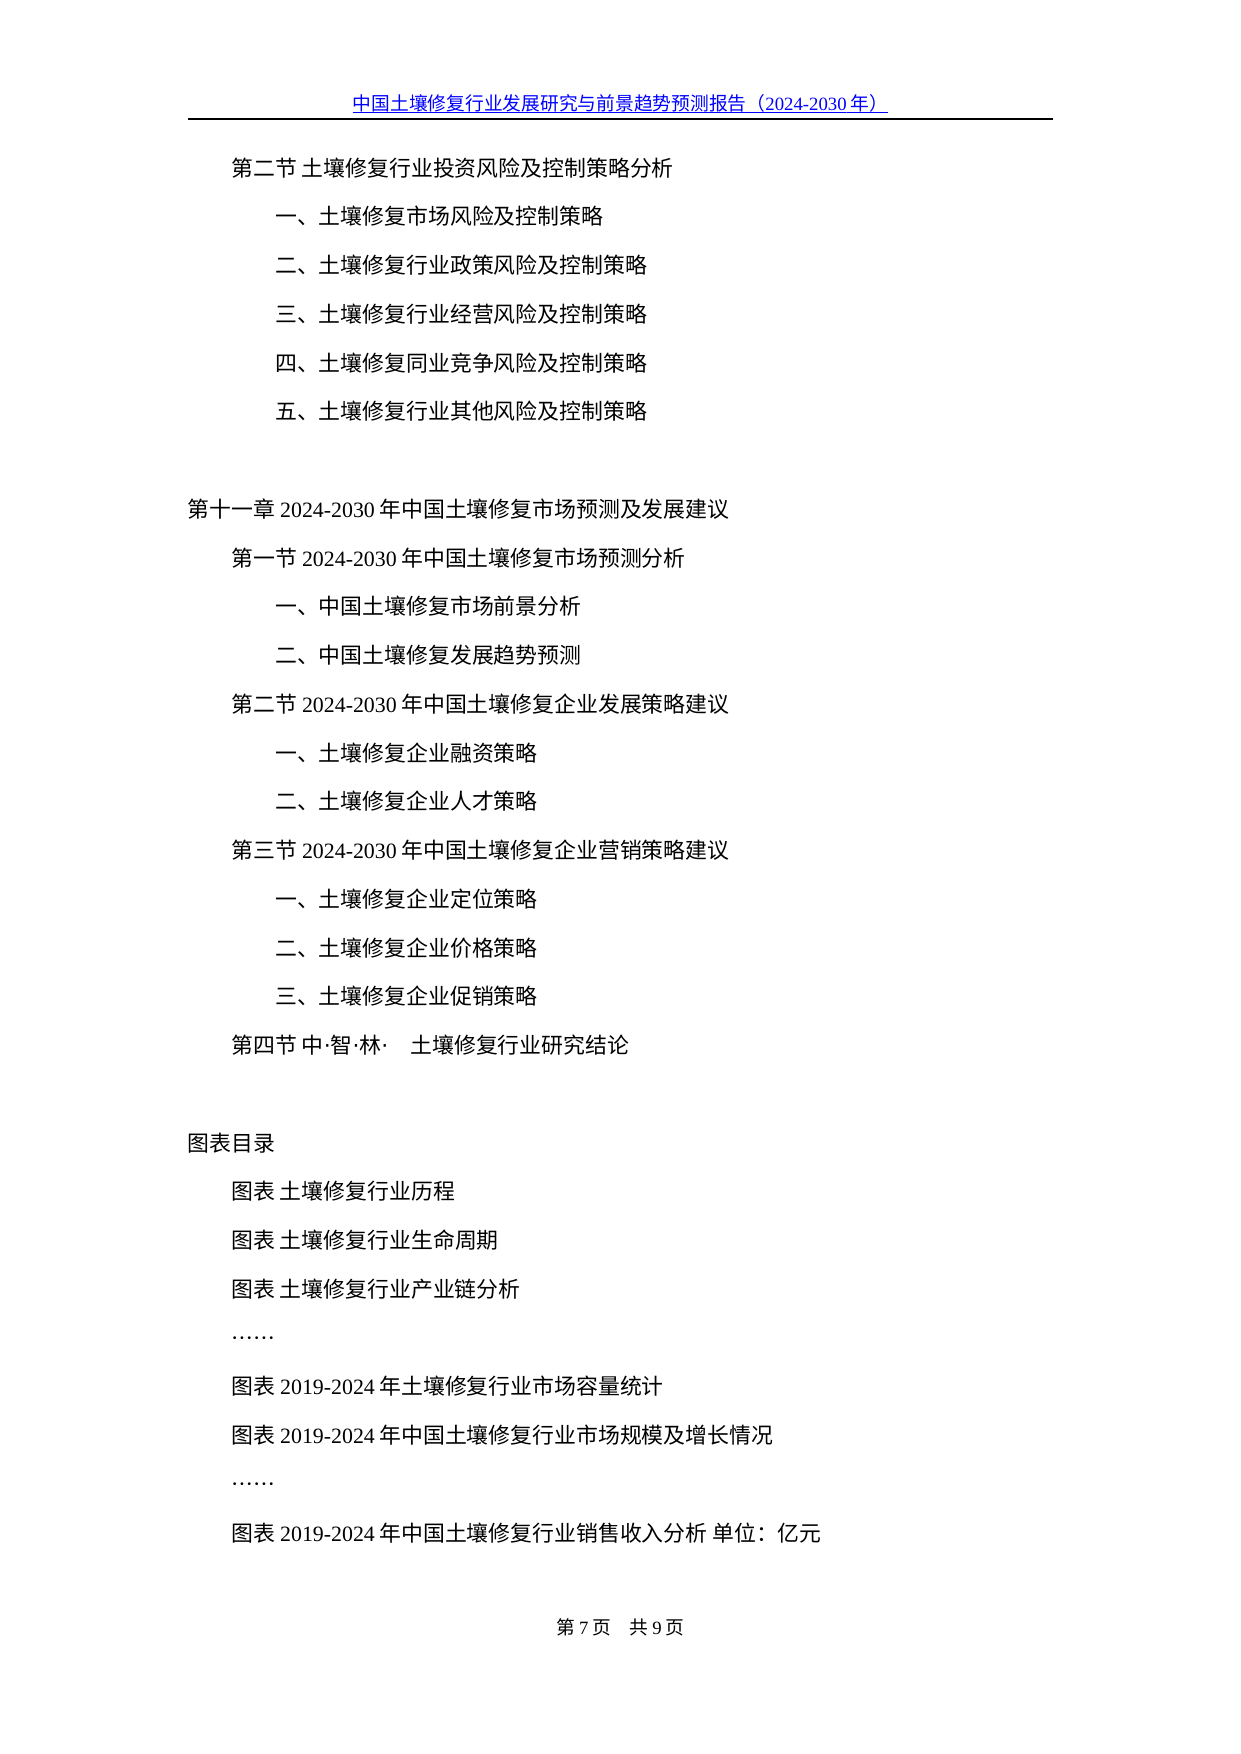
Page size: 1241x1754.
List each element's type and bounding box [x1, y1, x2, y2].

text [187, 150, 1053, 1548]
